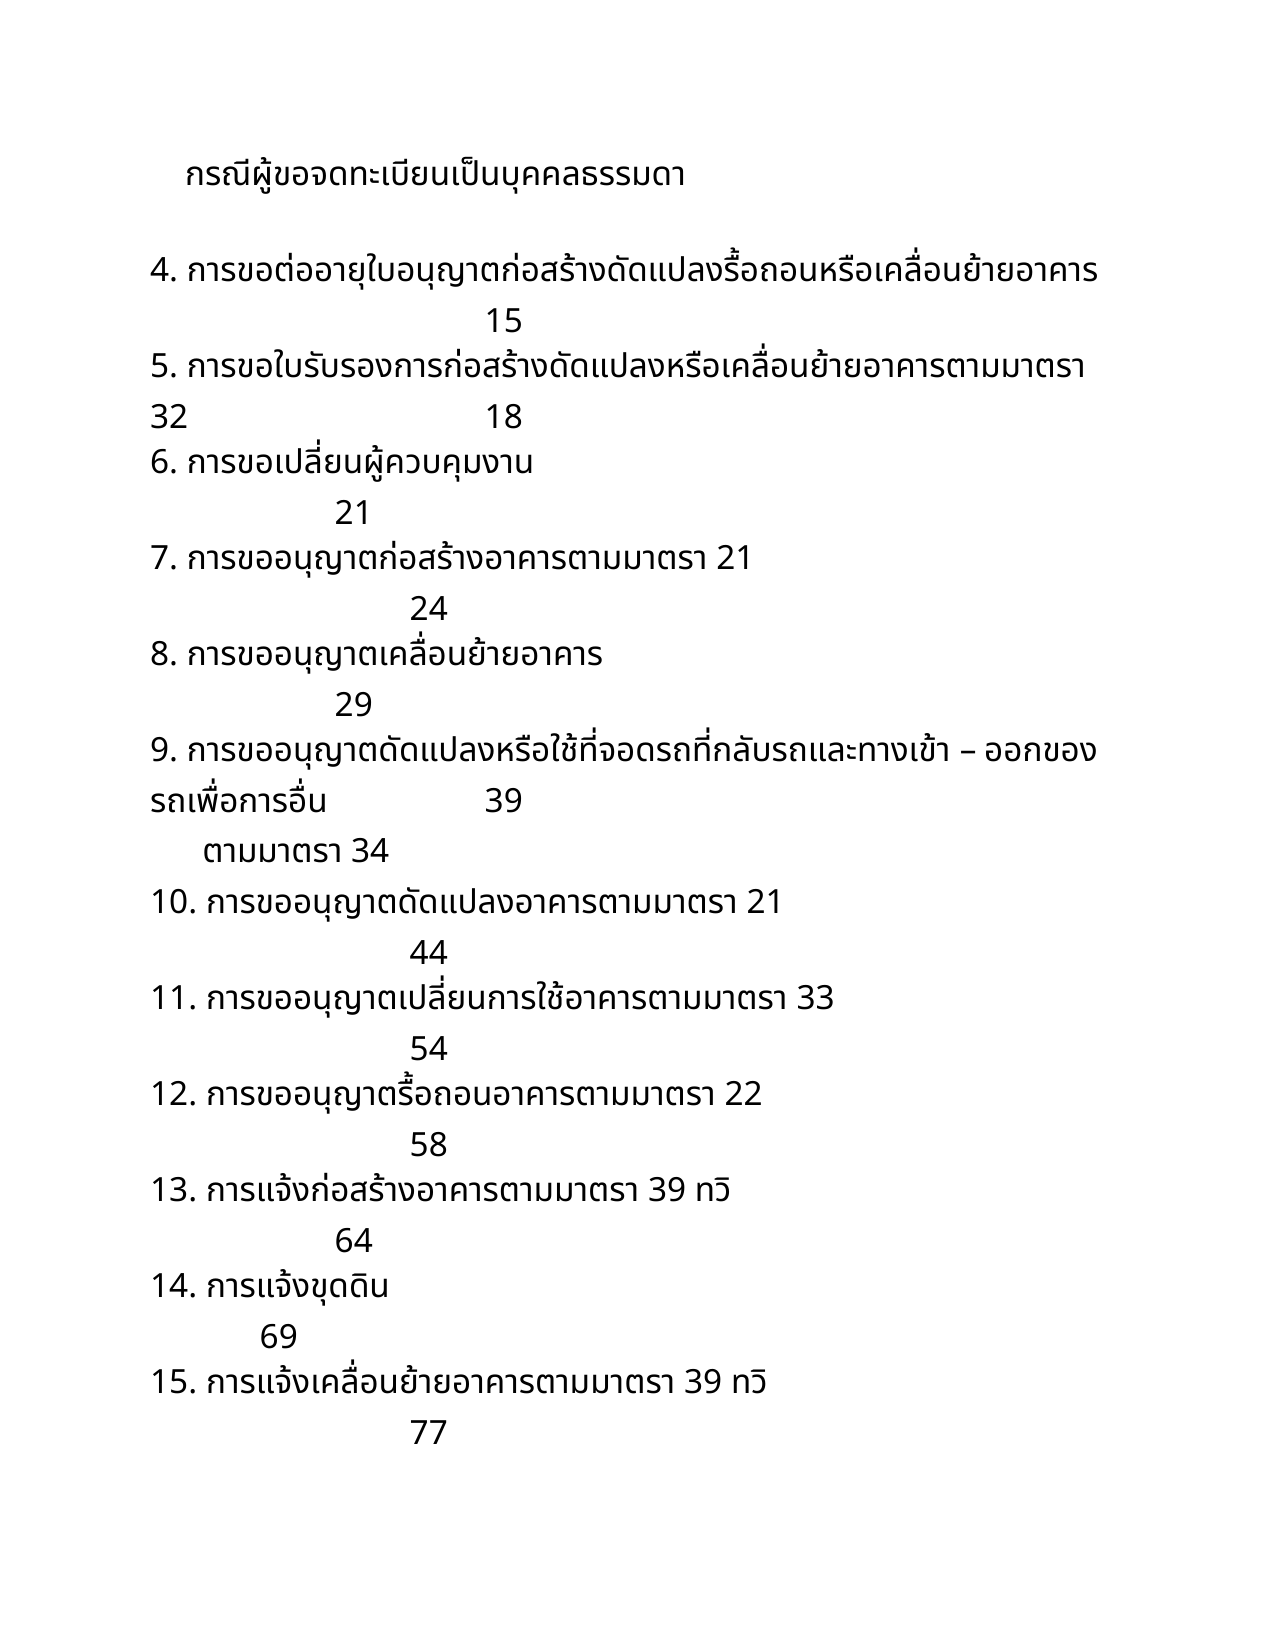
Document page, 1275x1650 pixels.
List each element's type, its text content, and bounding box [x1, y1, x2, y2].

text 13. การแจ้งก่อสร้างอาคารตามมาตรา 39 ทวิ 64 [150, 1166, 1125, 1262]
text 10. การขออนุญาตดัดแปลงอาคารตามมาตรา 21 44 [150, 878, 1125, 974]
text 15. การแจ้งเคลื่อนย้ายอาคารตามมาตรา 39 ทวิ 77 [150, 1358, 1125, 1454]
text 14. การแจ้งขุดดิน 69 [150, 1262, 1125, 1358]
text 11. การขออนุญาตเปลี่ยนการใช้อาคารตามมาตรา 33 54 [150, 974, 1125, 1070]
text 6. การขอเปลี่ยนผู้ควบคุมงาน 21 [150, 438, 1125, 534]
text ตามมาตรา 34 [150, 827, 1125, 878]
text 8. การขออนุญาตเคลื่อนย้ายอาคาร 29 [150, 630, 1125, 726]
text กรณีผู้ขอจดทะเบียนเป็นบุคคลธรรมดา [150, 150, 1125, 246]
text 12. การขออนุญาตรื้อถอนอาคารตามมาตรา 22 58 [150, 1070, 1125, 1166]
text 9. การขออนุญาตดัดแปลงหรือใช้ที่จอดรถที่กลับรถและทางเข้า – ออกของรถเพื่อการอื่น 39 [150, 726, 1125, 827]
text 4. การขอต่ออายุใบอนุญาตก่อสร้างดัดแปลงรื้อถอนหรือเคลื่อนย้ายอาคาร 15 [150, 246, 1125, 342]
text 7. การขออนุญาตก่อสร้างอาคารตามมาตรา 21 24 [150, 534, 1125, 630]
text 5. การขอใบรับรองการก่อสร้างดัดแปลงหรือเคลื่อนย้ายอาคารตามมาตรา 32 18 [150, 342, 1125, 438]
